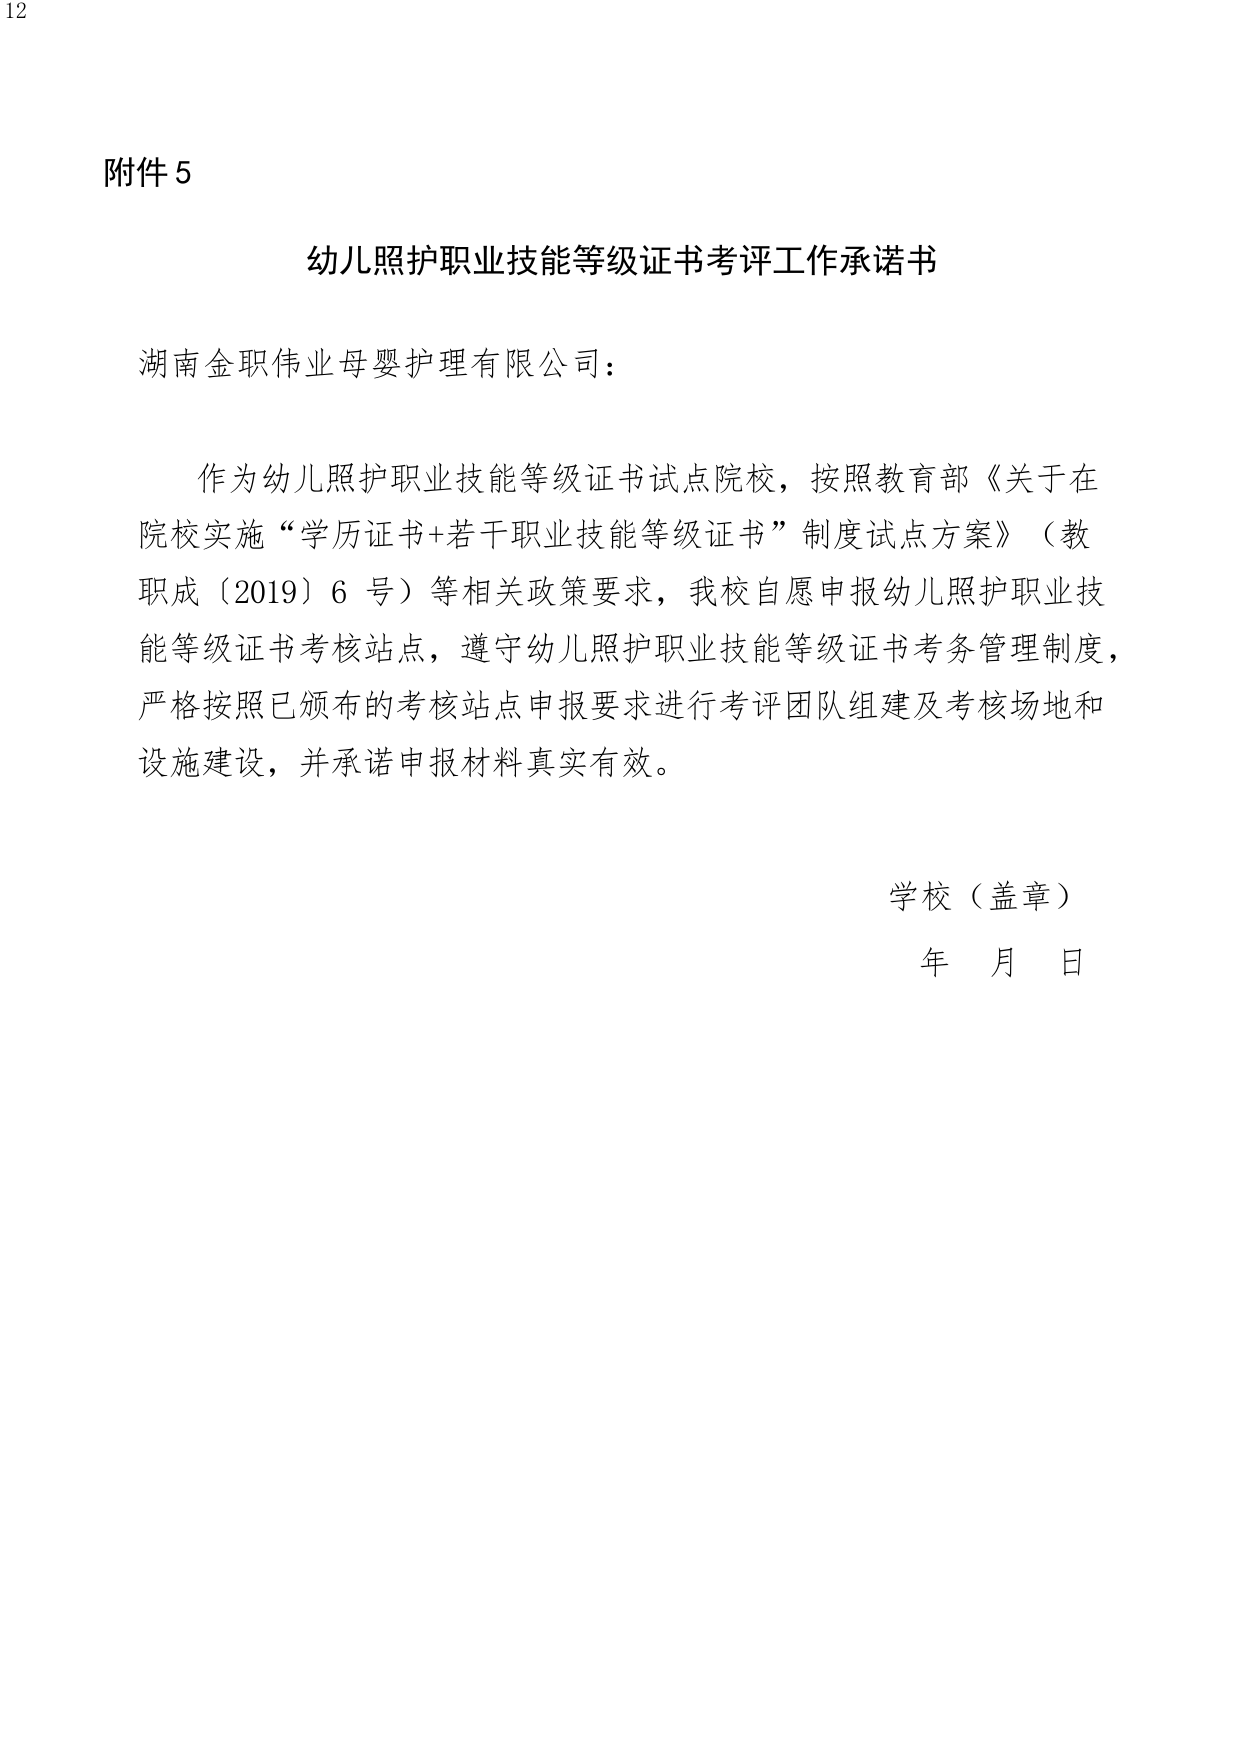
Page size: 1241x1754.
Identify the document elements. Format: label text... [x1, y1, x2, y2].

text 作为幼儿照护职业技能等级证书试点院校，按照教育部《关于在院校实施“学历证书+若干职业技能等级证书”制度试点方案》（教职成〔2019〕6 号）等相关政策要求，我校自愿申报幼儿照护职业技能等级证书考核站点，遵守幼儿照护职业技能等级证书考务管理制度，严格按照已颁布的考核站点申报要求进行考评团队组建及考核场地和设施建设，并承诺申报材料真实有效。 [136, 457, 1123, 779]
text 湖南金职伟业母婴护理有限公司： [136, 342, 1157, 380]
text 学校（盖章） [803, 875, 1088, 913]
subtitle 幼儿照护职业技能等级证书考评工作承诺书 [253, 239, 990, 277]
text 年 月 日 [803, 941, 1088, 979]
text 附件5 [102, 151, 1157, 189]
